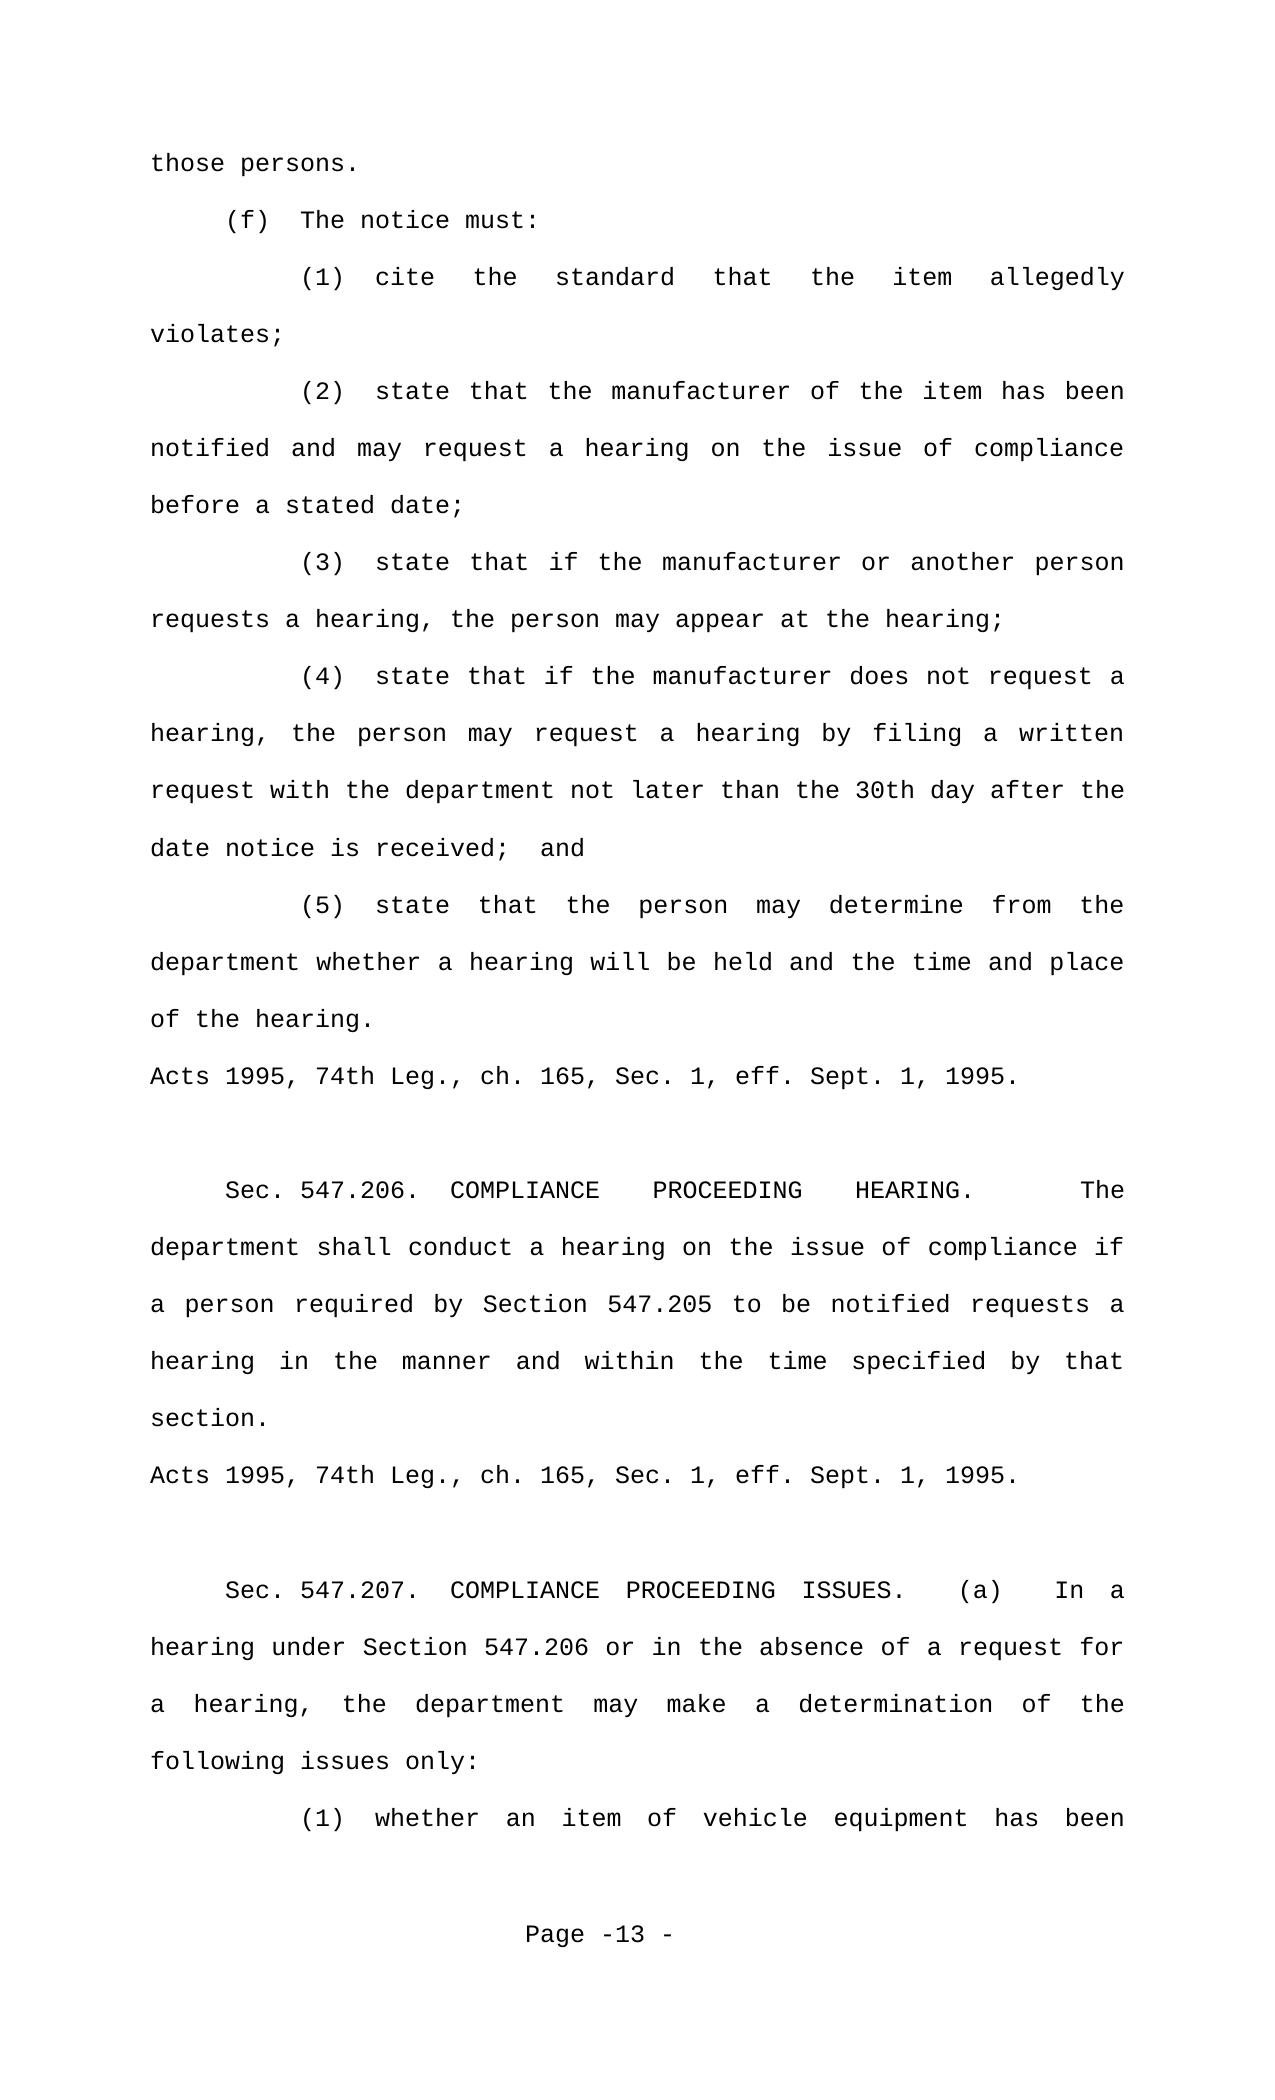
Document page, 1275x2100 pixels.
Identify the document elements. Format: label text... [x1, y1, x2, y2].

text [150, 150, 1125, 178]
text (5) state that the person may determine from the department whether a hearing will be held and the time and place of the hearing. [150, 892, 1125, 1035]
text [150, 1805, 1125, 1834]
text (2) state that the manufacturer of the item has been notified and may request a hearing on the issue of compliance before a stated date; [150, 378, 1125, 521]
text Acts 1995, 74th Leg., ch. 165, Sec. 1, eff. Sept. 1, 1995. [150, 1463, 1125, 1491]
text Sec. 547.207. COMPLIANCE PROCEEDING ISSUES. (a) In a hearing under Section 547.206 or in the absence of a request for a hearing, the department may make a determination of the following issues only: [150, 1577, 1125, 1777]
text Acts 1995, 74th Leg., ch. 165, Sec. 1, eff. Sept. 1, 1995. [150, 1063, 1125, 1092]
text (1) cite the standard that the item allegedly violates; [150, 264, 1125, 350]
text (f) The notice must: [150, 207, 1125, 236]
text (3) state that if the manufacturer or another person requests a hearing, the person may appear at the hearing; [150, 549, 1125, 635]
text (4) state that if the manufacturer does not request a hearing, the person may request a hearing by filing a written request with the department not later than the 30th day after the date notice is received; and [150, 664, 1125, 863]
text Sec. 547.206. COMPLIANCE PROCEEDING HEARING. The department shall conduct a hearing on the issue of compliance if a person required by Section 547.205 to be notified requests a hearing in the manner and within the time specified by that section. [150, 1177, 1125, 1434]
